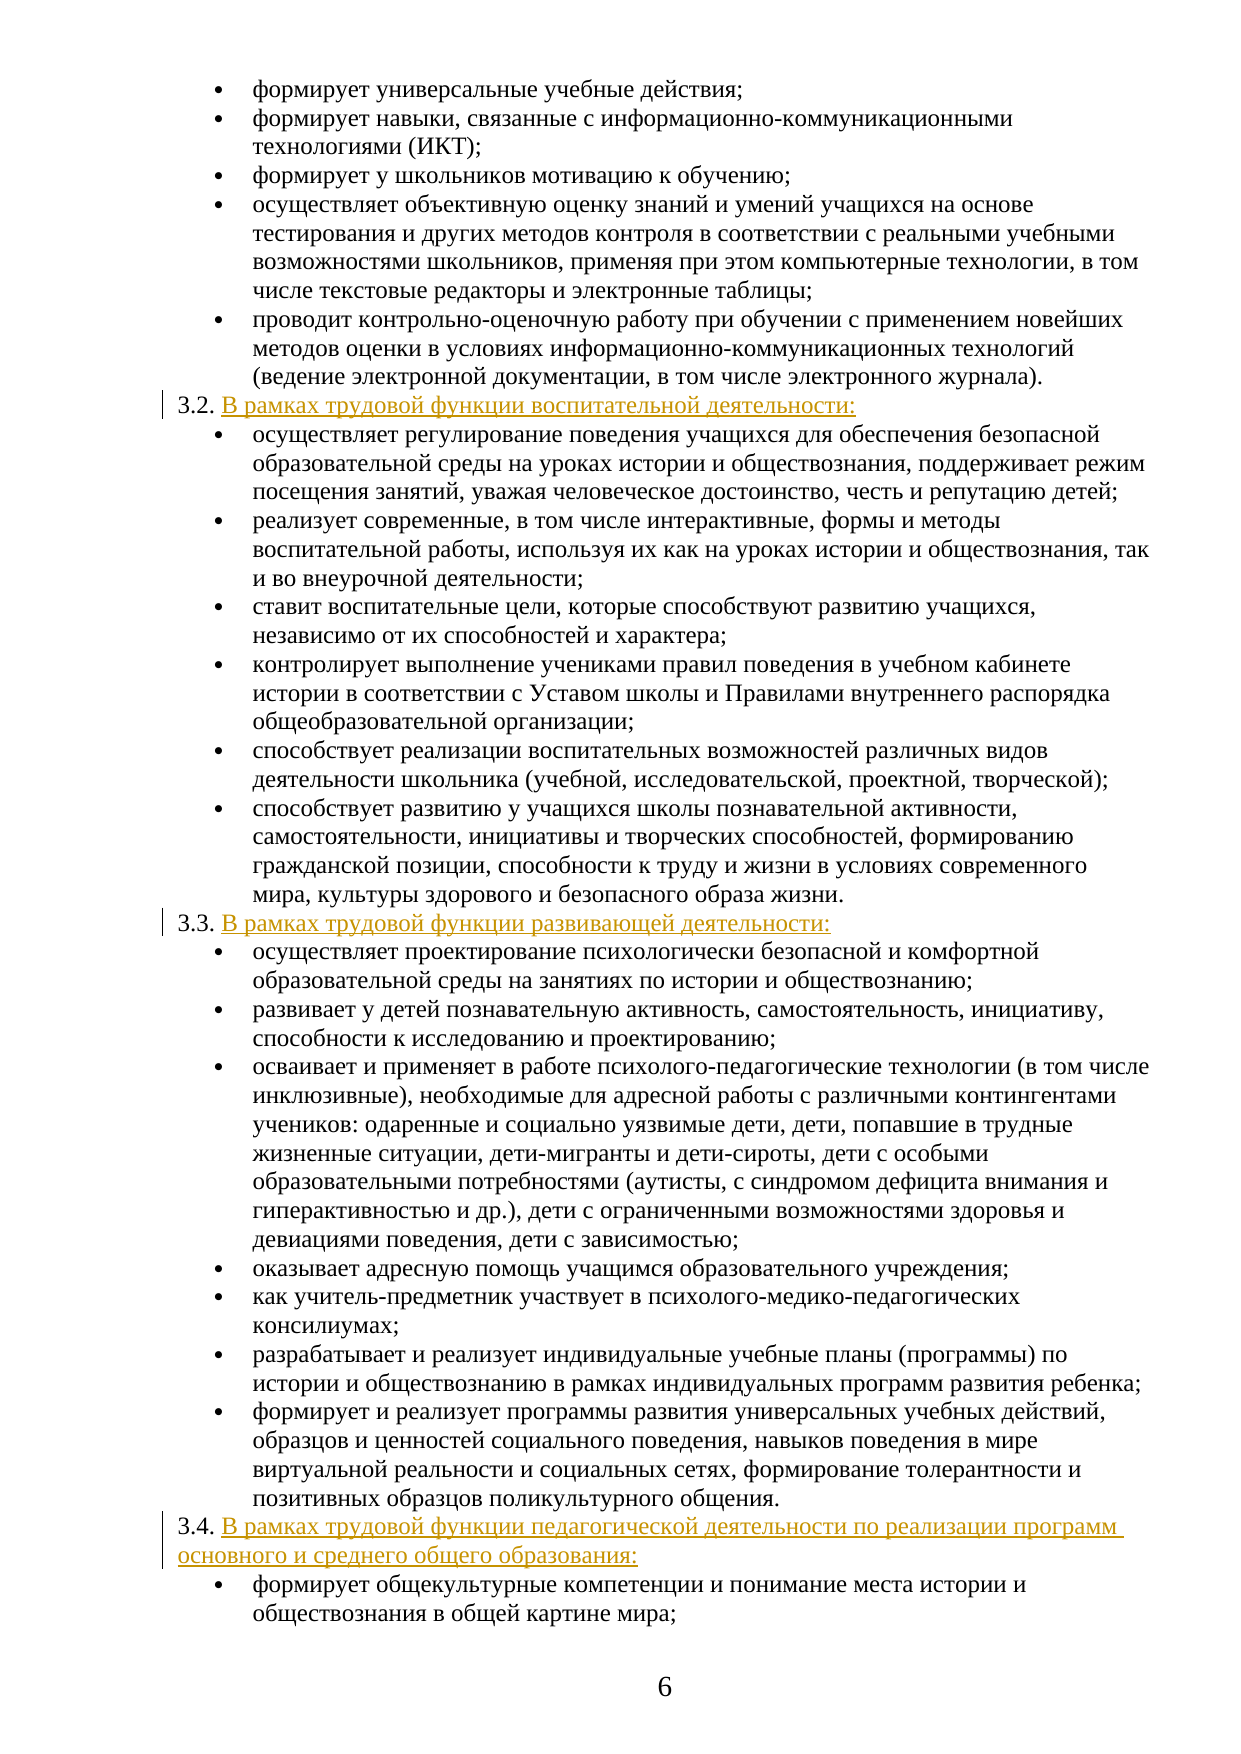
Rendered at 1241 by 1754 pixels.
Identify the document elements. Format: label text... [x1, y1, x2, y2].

list формирует навыки, связанные с информационно-коммуникационными технологиями (ИКТ); [215, 103, 1152, 160]
list формирует и реализует программы развития универсальных учебных действий, образцов и ценностей социального поведения, навыков поведения в мире виртуальной реальности и социальных сетях, формирование толерантности и позитивных образцов поликультурного общения. [215, 1396, 1152, 1511]
list осуществляет регулирование поведения учащихся для обеспечения безопасной образовательной среды на уроках истории и обществознания, поддерживает режим посещения занятий, уважая человеческое достоинство, честь и репутацию детей; [215, 419, 1152, 505]
list формирует общекультурные компетенции и понимание места истории и обществознания в общей картине мира; [215, 1569, 1152, 1626]
list контролирует выполнение учениками правил поведения в учебном кабинете истории в соответствии с Уставом школы и Правилами внутреннего распорядка общеобразовательной организации; [215, 649, 1152, 735]
text 3.2. [177, 390, 1152, 419]
list формирует универсальные учебные действия; [215, 74, 1152, 103]
list осваивает и применяет в работе психолого-педагогические технологии (в том числе инклюзивные), необходимые для адресной работы с различными контингентами учеников: одаренные и социально уязвимые дети, дети, попавшие в трудные жизненные ситуации, дети-мигранты и дети-сироты, дети с особыми образовательными потребностями (аутисты, с синдромом дефицита внимания и гиперактивностью и др.), дети с ограниченными возможностями здоровья и девиациями поведения, дети с зависимостью; [215, 1051, 1152, 1253]
list способствует развитию у учащихся школы познавательной активности, самостоятельности, инициативы и творческих способностей, формированию гражданской позиции, способности к труду и жизни в условиях современного мира, культуры здорового и безопасного образа жизни. [215, 793, 1152, 908]
text 3.3. [177, 908, 1152, 936]
list осуществляет проектирование психологически безопасной и комфортной образовательной среды на занятиях по истории и обществознанию; [215, 936, 1152, 994]
text 3.4. [177, 1511, 1152, 1569]
list разрабатывает и реализует индивидуальные учебные планы (программы) по истории и обществознанию в рамках индивидуальных программ развития ребенка; [215, 1339, 1152, 1396]
list развивает у детей познавательную активность, самостоятельность, инициативу, способности к исследованию и проектированию; [215, 994, 1152, 1051]
list как учитель-предметник участвует в психолого-медико-педагогических консилиумах; [215, 1281, 1152, 1339]
list оказывает адресную помощь учащимся образовательного учреждения; [215, 1253, 1152, 1281]
list проводит контрольно-оценочную работу при обучении с применением новейших методов оценки в условиях информационно-коммуникационных технологий (ведение электронной документации, в том числе электронного журнала). [215, 304, 1152, 390]
list реализует современные, в том числе интерактивные, формы и методы воспитательной работы, используя их как на уроках истории и обществознания, так и во внеурочной деятельности; [215, 505, 1152, 591]
list осуществляет объективную оценку знаний и умений учащихся на основе тестирования и других методов контроля в соответствии с реальными учебными возможностями школьников, применяя при этом компьютерные технологии, в том числе текстовые редакторы и электронные таблицы; [215, 189, 1152, 304]
list способствует реализации воспитательных возможностей различных видов деятельности школьника (учебной, исследовательской, проектной, творческой); [215, 735, 1152, 793]
list ставит воспитательные цели, которые способствуют развитию учащихся, независимо от их способностей и характера; [215, 591, 1152, 649]
list формирует у школьников мотивацию к обучению; [215, 160, 1152, 189]
